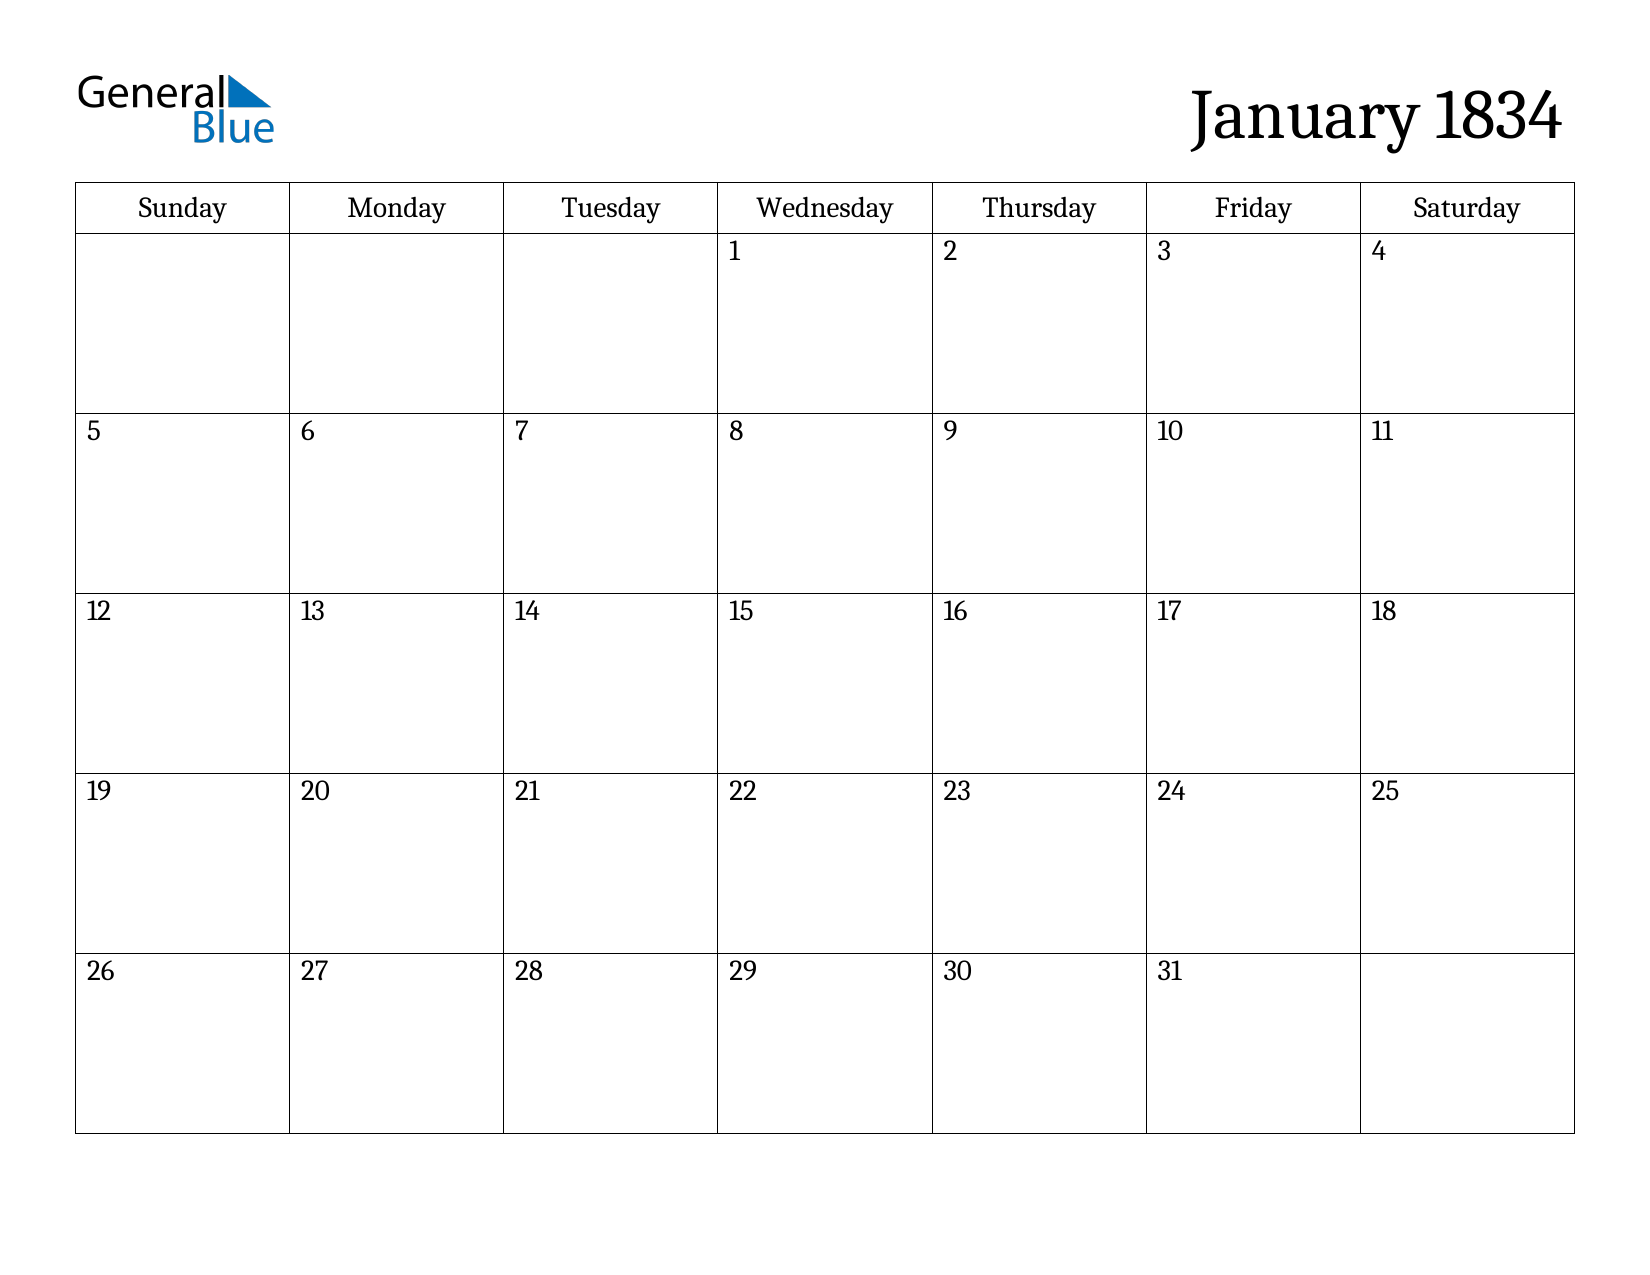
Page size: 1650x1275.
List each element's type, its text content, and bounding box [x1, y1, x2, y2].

table_cell [718, 627, 932, 773]
table_cell 16 [933, 594, 1146, 627]
table_cell 2 [933, 234, 1146, 267]
table_cell [504, 448, 717, 593]
table_cell [290, 267, 503, 413]
table_cell [933, 448, 1146, 593]
table_cell 5 [76, 414, 289, 447]
table_cell [76, 267, 289, 413]
table_cell [290, 627, 503, 773]
table_cell [718, 448, 932, 593]
table_cell 17 [1147, 594, 1360, 627]
table_cell 9 [933, 414, 1146, 447]
table_cell [1361, 808, 1574, 953]
table_cell 8 [718, 414, 932, 447]
table_cell [933, 808, 1146, 953]
table_cell 26 [76, 954, 289, 987]
table_cell [504, 267, 717, 413]
table_cell [504, 234, 717, 267]
table_cell 20 [290, 774, 503, 807]
table_cell 28 [504, 954, 717, 987]
table_cell [718, 808, 932, 953]
table_header [76, 75, 503, 182]
table_cell 22 [718, 774, 932, 807]
table_header January 1834 [504, 75, 1574, 182]
table_cell Thursday [933, 183, 1146, 233]
table_cell [1147, 267, 1360, 413]
table_cell 15 [718, 594, 932, 627]
table_cell 1 [718, 234, 932, 267]
table_cell [933, 627, 1146, 773]
table_cell [718, 267, 932, 413]
table_cell 30 [933, 954, 1146, 987]
table_cell [1147, 448, 1360, 593]
table_cell 13 [290, 594, 503, 627]
table_cell Friday [1147, 183, 1360, 233]
table_cell 4 [1361, 234, 1574, 267]
table_cell 23 [933, 774, 1146, 807]
table_cell Saturday [1361, 183, 1574, 233]
table_cell Sunday [76, 183, 289, 233]
table_cell 6 [290, 414, 503, 447]
table_cell 21 [504, 774, 717, 807]
table_cell 7 [504, 414, 717, 447]
table_cell [76, 448, 289, 593]
table_cell 11 [1361, 414, 1574, 447]
table_cell 12 [76, 594, 289, 627]
table_cell [504, 808, 717, 953]
table_cell [1361, 448, 1574, 593]
table_cell [504, 627, 717, 773]
table_cell 19 [76, 774, 289, 807]
table_cell [76, 627, 289, 773]
table_cell Wednesday [718, 183, 932, 233]
table_cell Tuesday [504, 183, 717, 233]
table_cell [1147, 988, 1360, 1133]
table_cell [76, 808, 289, 953]
table_cell [1361, 988, 1574, 1133]
table_cell Monday [290, 183, 503, 233]
table_cell 25 [1361, 774, 1574, 807]
table_cell 18 [1361, 594, 1574, 627]
table_cell [76, 988, 289, 1133]
table_cell [290, 448, 503, 593]
table_cell 14 [504, 594, 717, 627]
picture [78, 75, 274, 143]
table_cell [1361, 954, 1574, 987]
table_cell [1147, 627, 1360, 773]
table_cell 31 [1147, 954, 1360, 987]
table_cell 29 [718, 954, 932, 987]
table_cell 24 [1147, 774, 1360, 807]
table_cell [1361, 267, 1574, 413]
table_cell 10 [1147, 414, 1360, 447]
table_cell [290, 234, 503, 267]
table_cell [718, 988, 932, 1133]
table_cell [1147, 808, 1360, 953]
table_cell [933, 988, 1146, 1133]
table_cell [504, 988, 717, 1133]
table_cell [290, 988, 503, 1133]
table_cell [1361, 627, 1574, 773]
table_cell [76, 234, 289, 267]
table_cell 27 [290, 954, 503, 987]
table_cell 3 [1147, 234, 1360, 267]
table_cell [933, 267, 1146, 413]
table_cell [290, 808, 503, 953]
